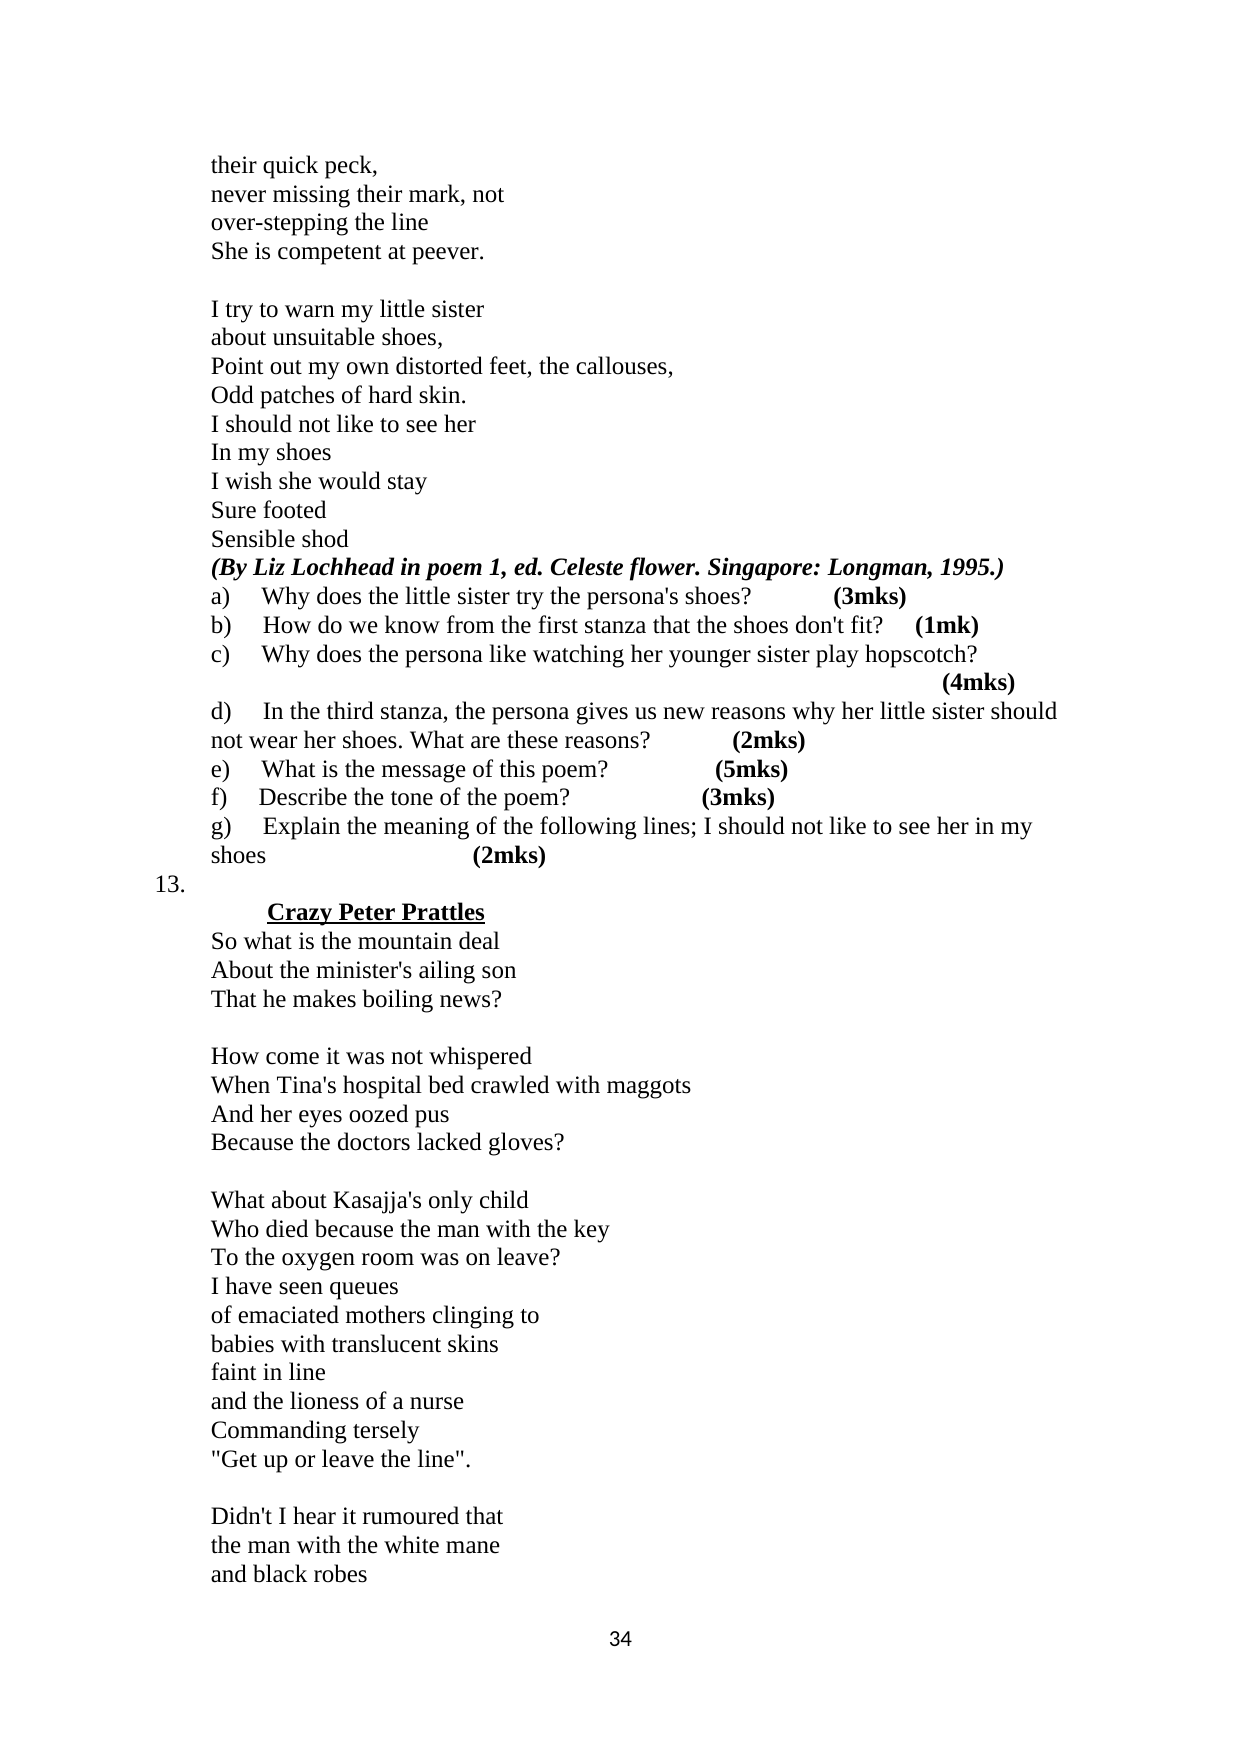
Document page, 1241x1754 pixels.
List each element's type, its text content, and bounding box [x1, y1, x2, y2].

text a) Why does the little sister try the persona's shoes? (3mks) [211, 581, 1090, 610]
text So what is the mountain deal [211, 926, 1090, 955]
text In my shoes [211, 437, 1090, 466]
text Commanding tersely [211, 1415, 1090, 1444]
text (By Liz Lochhead in poem 1, ed. Celeste flower. Singapore: Longman, 1995.) [211, 552, 1090, 581]
text She is competent at peever. [211, 236, 1090, 265]
text Crazy Peter Prattles [267, 897, 1090, 926]
text To the oxygen room was on leave? [211, 1242, 1090, 1271]
text Who died because the man with the key [211, 1214, 1090, 1242]
text Point out my own distorted feet, the callouses, [211, 351, 1090, 380]
text Sensible shod [211, 524, 1090, 552]
text Odd patches of hard skin. [211, 380, 1090, 409]
text What about Kasajja's only child [211, 1185, 1090, 1214]
text (4mks) [942, 667, 1090, 696]
text f) Describe the tone of the poem? (3mks) [211, 782, 1090, 811]
text Didn't I hear it rumoured that [211, 1501, 1090, 1530]
text of emaciated mothers clinging to [211, 1300, 1090, 1329]
text never missing their mark, not [211, 179, 1090, 207]
text b) How do we know from the first stanza that the shoes don't fit? (1mk) [211, 610, 1090, 639]
text That he makes boiling news? [211, 984, 1090, 1012]
text their quick peck, [211, 150, 1090, 179]
text c) Why does the persona like watching her younger sister play hopscotch? [211, 639, 1090, 667]
text babies with translucent skins [211, 1329, 1090, 1357]
text How come it was not whispered [211, 1041, 1090, 1070]
text e) What is the message of this poem? (5mks) [211, 754, 1090, 782]
text over-stepping the line [211, 207, 1090, 236]
text Sure footed [211, 495, 1090, 524]
text about unsuitable shoes, [211, 322, 1090, 351]
text I should not like to see her [211, 409, 1090, 437]
text I try to warn my little sister [211, 294, 1090, 322]
text g) Explain the meaning of the following lines; I should not like to see her in my shoes (2mks) [211, 811, 1090, 869]
text Because the doctors lacked gloves? [211, 1127, 1090, 1156]
text and the lioness of a nurse [211, 1386, 1090, 1415]
text When Tina's hospital bed crawled with maggots [211, 1070, 1090, 1099]
text faint in line [211, 1357, 1090, 1386]
text the man with the white mane [211, 1530, 1090, 1559]
text 13. [154, 869, 1090, 897]
text and black robes [211, 1559, 1090, 1587]
text About the minister's ailing son [211, 955, 1090, 984]
text And her eyes oozed pus [211, 1099, 1090, 1127]
text I wish she would stay [211, 466, 1090, 495]
text d) In the third stanza, the persona gives us new reasons why her little sister should not wear her shoes. What are these reasons? (2mks) [211, 696, 1090, 754]
text "Get up or leave the line". [211, 1444, 1090, 1472]
text I have seen queues [211, 1271, 1090, 1300]
